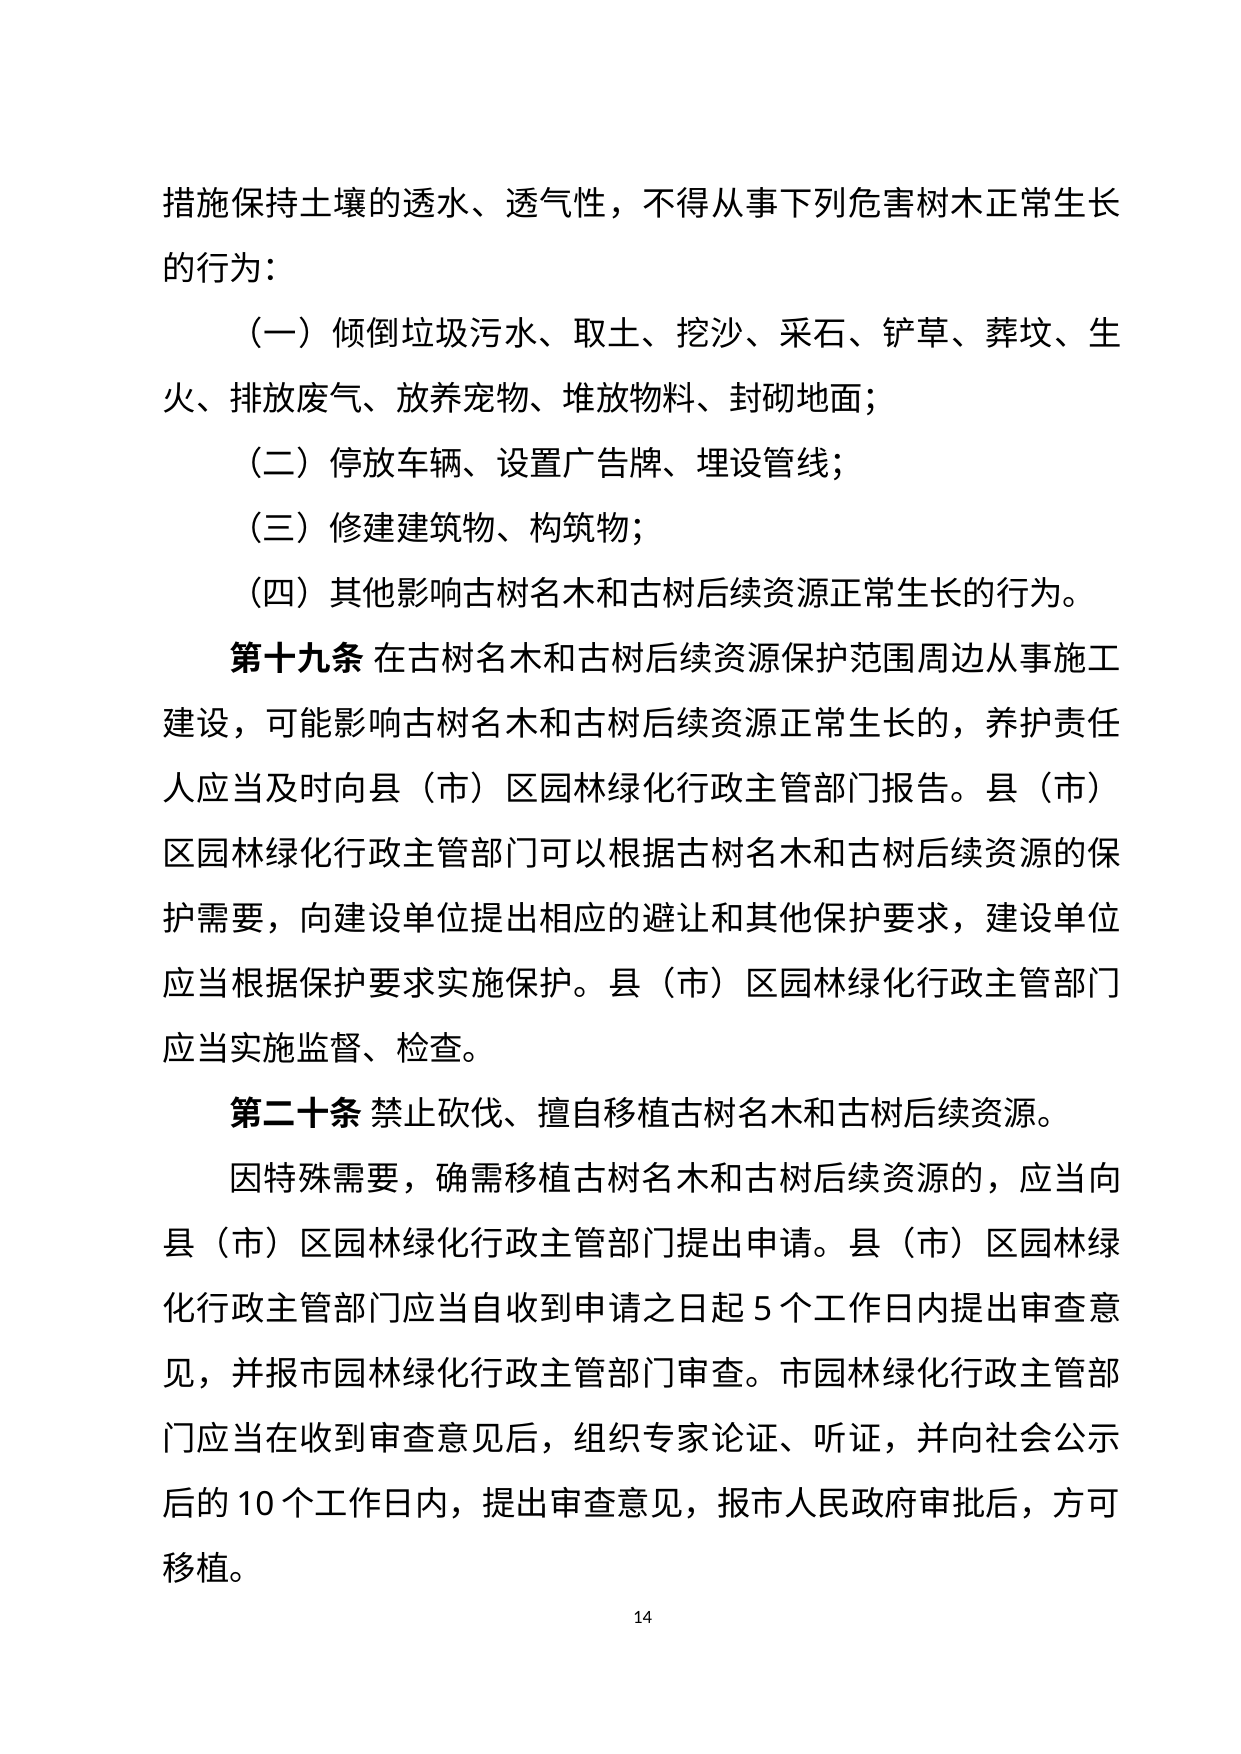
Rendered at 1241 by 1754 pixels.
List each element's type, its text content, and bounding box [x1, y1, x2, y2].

text 第二十条 禁止砍伐、擅自移植古树名木和古树后续资源。 [162, 1078, 1122, 1143]
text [162, 168, 1122, 298]
text （二）停放车辆、设置广告牌、埋设管线； [162, 428, 1122, 493]
text 第十九条 在古树名木和古树后续资源保护范围周边从事施工建设，可能影响古树名木和古树后续资源正常生长的，养护责任人应当及时向县（市）区园林绿化行政主管部门报告。县（市）区园林绿化行政主管部门可以根据古树名木和古树后续资源的保护需要，向建设单位提出相应的避让和其他保护要求，建设单位应当根据保护要求实施保护。县（市）区园林绿化行政主管部门应当实施监督、检查。 [162, 623, 1122, 1078]
text 因特殊需要，确需移植古树名木和古树后续资源的，应当向县（市）区园林绿化行政主管部门提出申请。县（市）区园林绿化行政主管部门应当自收到申请之日起5个工作日内提出审查意见，并报市园林绿化行政主管部门审查。市园林绿化行政主管部门应当在收到审查意见后，组织专家论证、听证，并向社会公示后的10个工作日内，提出审查意见，报市人民政府审批后，方可移植。 [162, 1143, 1122, 1598]
text （三）修建建筑物、构筑物； [162, 493, 1122, 558]
text （四）其他影响古树名木和古树后续资源正常生长的行为。 [162, 558, 1122, 623]
text （一）倾倒垃圾污水、取土、挖沙、采石、铲草、葬坟、生火、排放废气、放养宠物、堆放物料、封砌地面； [162, 298, 1122, 428]
